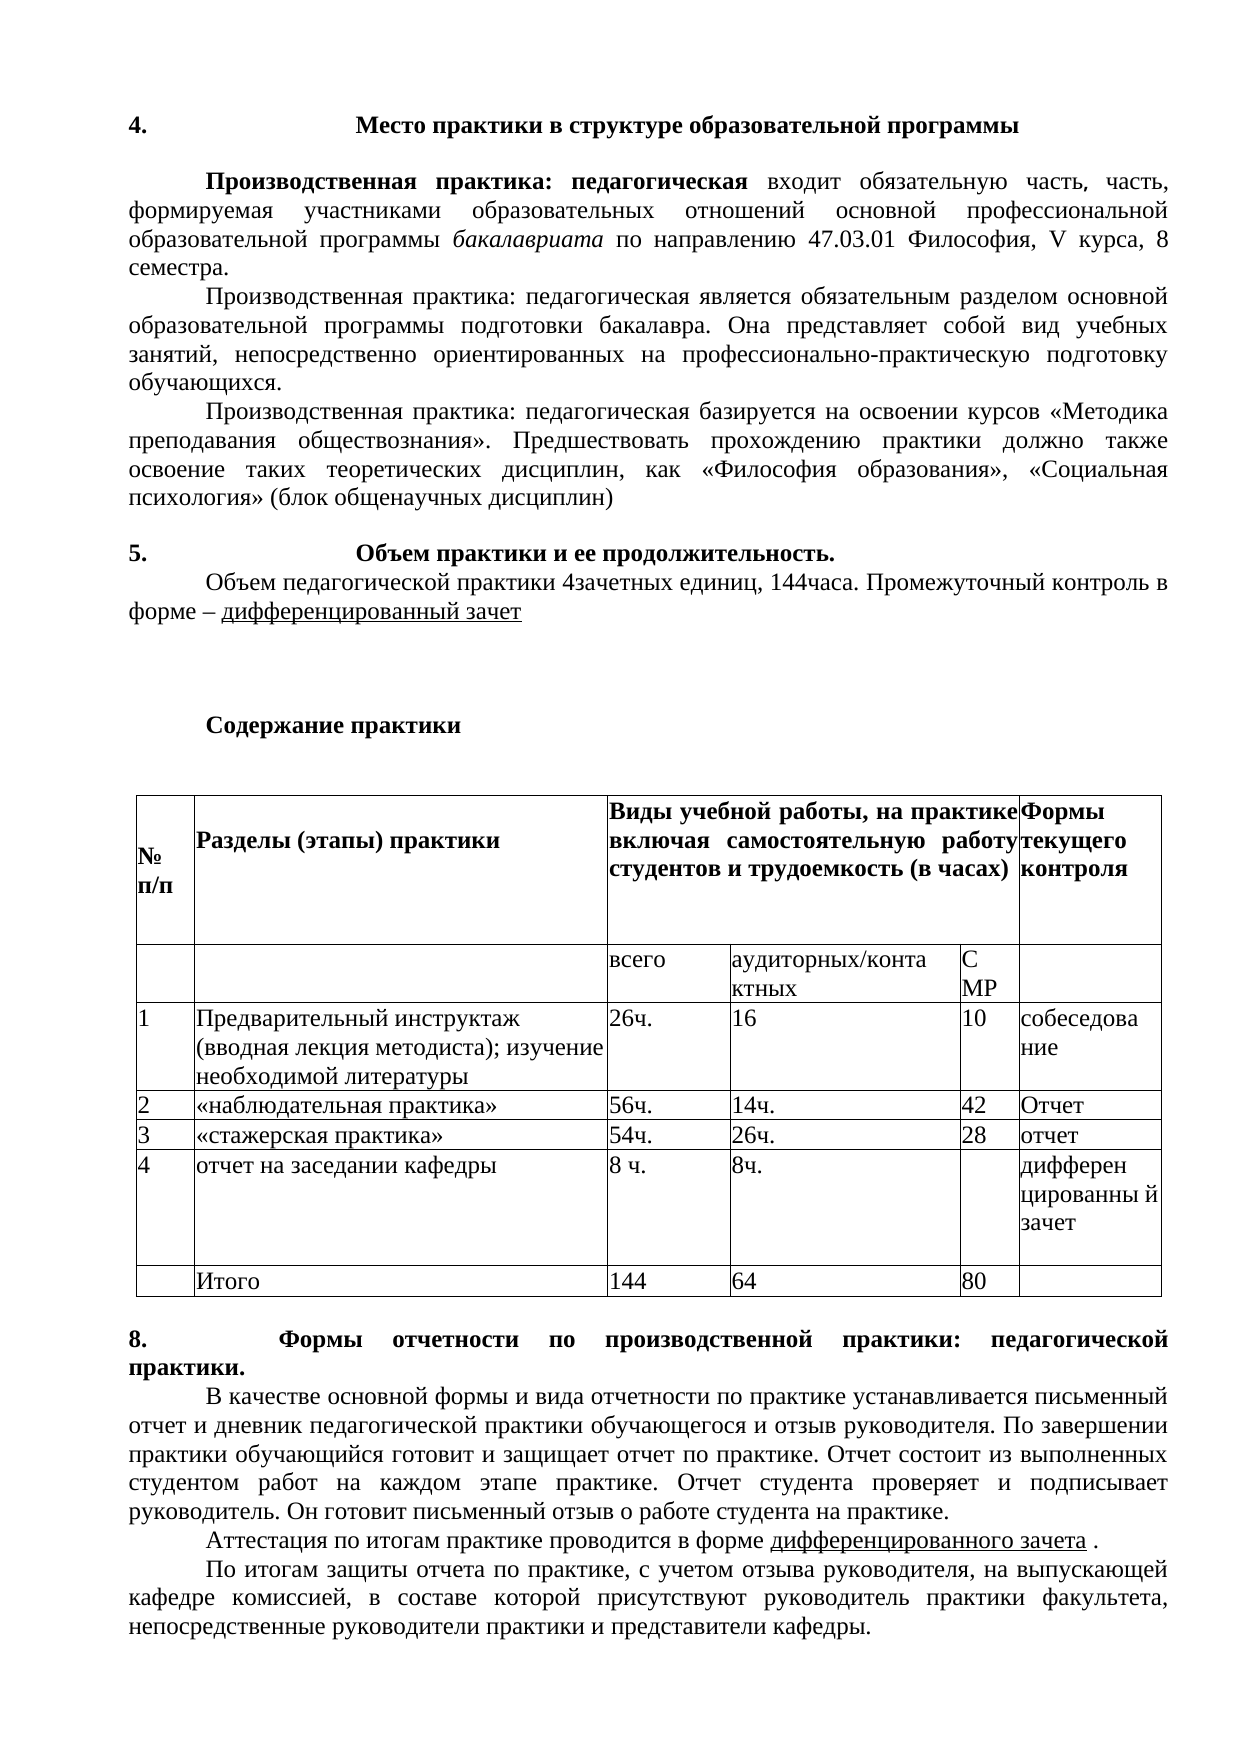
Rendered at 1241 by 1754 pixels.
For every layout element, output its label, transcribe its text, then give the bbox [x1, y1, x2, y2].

table_cell [961, 1150, 1019, 1265]
table_cell 80 [961, 1266, 1019, 1296]
table_cell дифферен цированны й зачет [1020, 1150, 1161, 1265]
table_header № п/п [137, 796, 194, 943]
text Содержание практики [128, 710, 1169, 739]
table_cell [195, 945, 607, 1002]
table_cell [1020, 1266, 1161, 1296]
table_cell 54ч. [608, 1120, 730, 1149]
table_cell отчет [1020, 1120, 1161, 1149]
table_cell аудиторных/конта ктных [731, 945, 960, 1002]
table_cell 16 [731, 1003, 960, 1089]
table_cell [137, 1266, 194, 1296]
table_cell С МР [961, 945, 1019, 1002]
table_cell 8 ч. [608, 1150, 730, 1265]
table_cell 144 [608, 1266, 730, 1296]
table_cell собеседова ние [1020, 1003, 1161, 1089]
table_cell 4 [137, 1150, 194, 1265]
text Аттестация по итогам практике проводится в форме дифференцированного зачета . [128, 1525, 1169, 1554]
text Объем педагогической практики 4зачетных единиц, 144часа. Промежуточный контроль в форме – дифференцированный зачет [128, 567, 1169, 624]
table_cell «стажерская практика» [195, 1120, 607, 1149]
table_cell «наблюдательная практика» [195, 1091, 607, 1119]
table_cell 64 [731, 1266, 960, 1296]
table_cell всего [608, 945, 730, 1002]
table_header Разделы (этапы) практики [195, 796, 607, 943]
table_cell Итого [195, 1266, 607, 1296]
table_cell 26ч. [731, 1120, 960, 1149]
table_cell 2 [137, 1091, 194, 1119]
table_cell 3 [137, 1120, 194, 1149]
table_cell 26ч. [608, 1003, 730, 1089]
table_cell 14ч. [731, 1091, 960, 1119]
table_header Формы текущего контроля [1020, 796, 1161, 943]
list Объем практики и ее продолжительность. [128, 538, 1169, 567]
text В качестве основной формы и вида отчетности по практике устанавливается письменный отчет и дневник педагогической практики обучающегося и отзыв руководителя. По завершении практики обучающийся готовит и защищает отчет по практике. Отчет состоит из выполненных студентом работ на каждом этапе практике. Отчет студента проверяет и подписывает руководитель. Он готовит письменный отзыв о работе студента на практике. [128, 1381, 1169, 1525]
table_cell 10 [961, 1003, 1019, 1089]
text Производственная практика: педагогическая базируется на освоении курсов «Методика преподавания обществознания». Предшествовать прохождению практики должно также освоение таких теоретических дисциплин, как «Философия образования», «Социальная психология» (блок общенаучных дисциплин) [128, 396, 1169, 511]
table_cell 1 [137, 1003, 194, 1089]
list Формы отчетности по производственной практики: педагогической практики. [128, 1324, 1169, 1381]
text Производственная практика: педагогическая является обязательным разделом основной образовательной программы подготовки бакалавра. Она представляет собой вид учебных занятий, непосредственно ориентированных на профессионально-практическую подготовку обучающихся. [128, 281, 1169, 396]
table_header Виды учебной работы, на практике включая самостоятельную работу студентов и трудоемкость (в часах) [608, 796, 1019, 943]
table_cell 56ч. [608, 1091, 730, 1119]
table_cell 8ч. [731, 1150, 960, 1265]
table_cell 42 [961, 1091, 1019, 1119]
table_cell [137, 945, 194, 1002]
table_cell 28 [961, 1120, 1019, 1149]
table_cell Предварительный инструктаж (вводная лекция методиста); изучение необходимой литературы [195, 1003, 607, 1089]
table_cell отчет на заседании кафедры [195, 1150, 607, 1265]
text По итогам защиты отчета по практике, с учетом отзыва руководителя, на выпускающей кафедре комиссией, в составе которой присутствуют руководитель практики факультета, непосредственные руководители практики и представители кафедры. [128, 1554, 1169, 1640]
text Производственная практика: педагогическая входит обязательную часть, часть, формируемая участниками образовательных отношений основной профессиональной образовательной программы бакалавриата по направлению 47.03.01 Философия, V курса, 8 семестра. [128, 166, 1169, 281]
table_cell [1020, 945, 1161, 1002]
table_cell Отчет [1020, 1091, 1161, 1119]
list Место практики в структуре образовательной программы [128, 110, 1169, 139]
